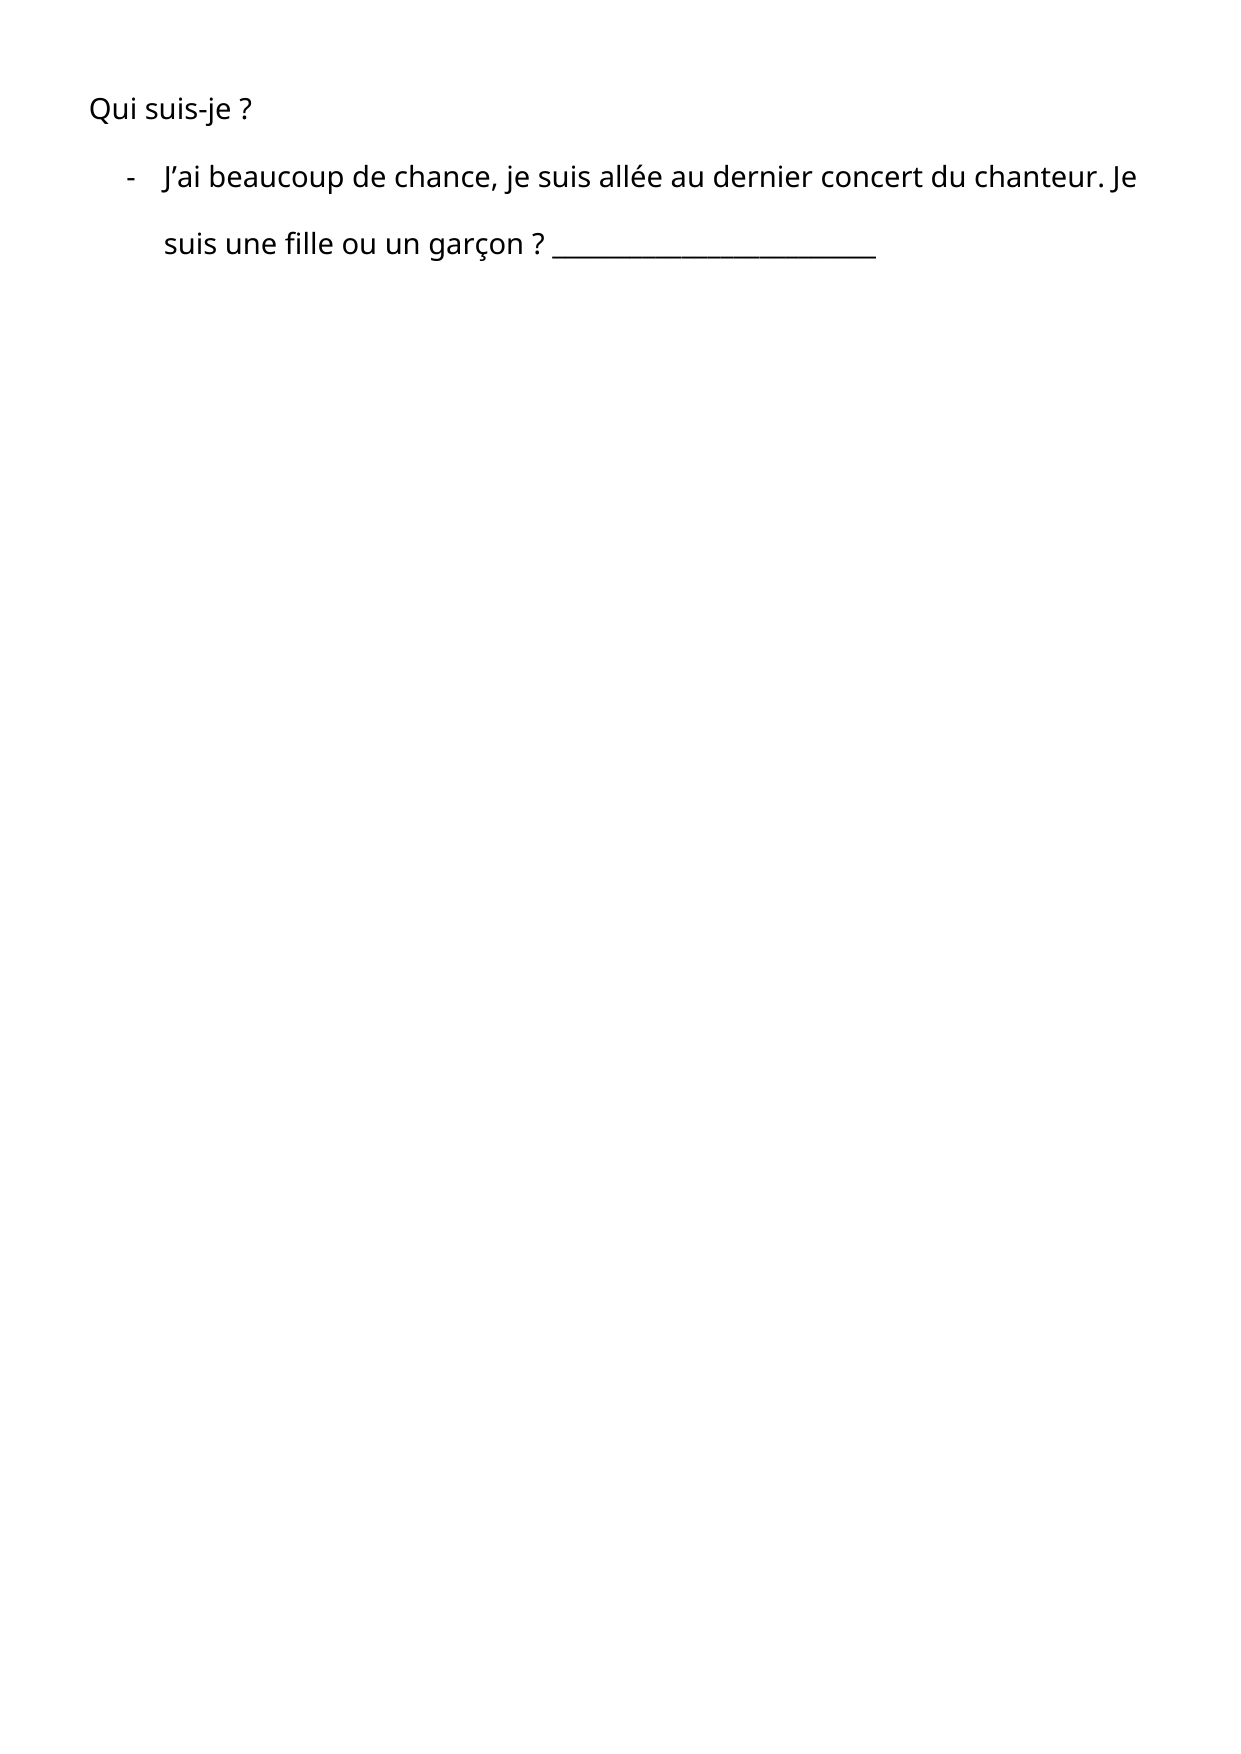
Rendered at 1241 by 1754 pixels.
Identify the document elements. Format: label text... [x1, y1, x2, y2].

text Qui suis-je ? [89, 89, 1152, 128]
list J’ai beaucoup de chance, je suis allée au dernier concert du chanteur. Je suis une fille ou un garçon ? _________________________ [126, 156, 1152, 263]
